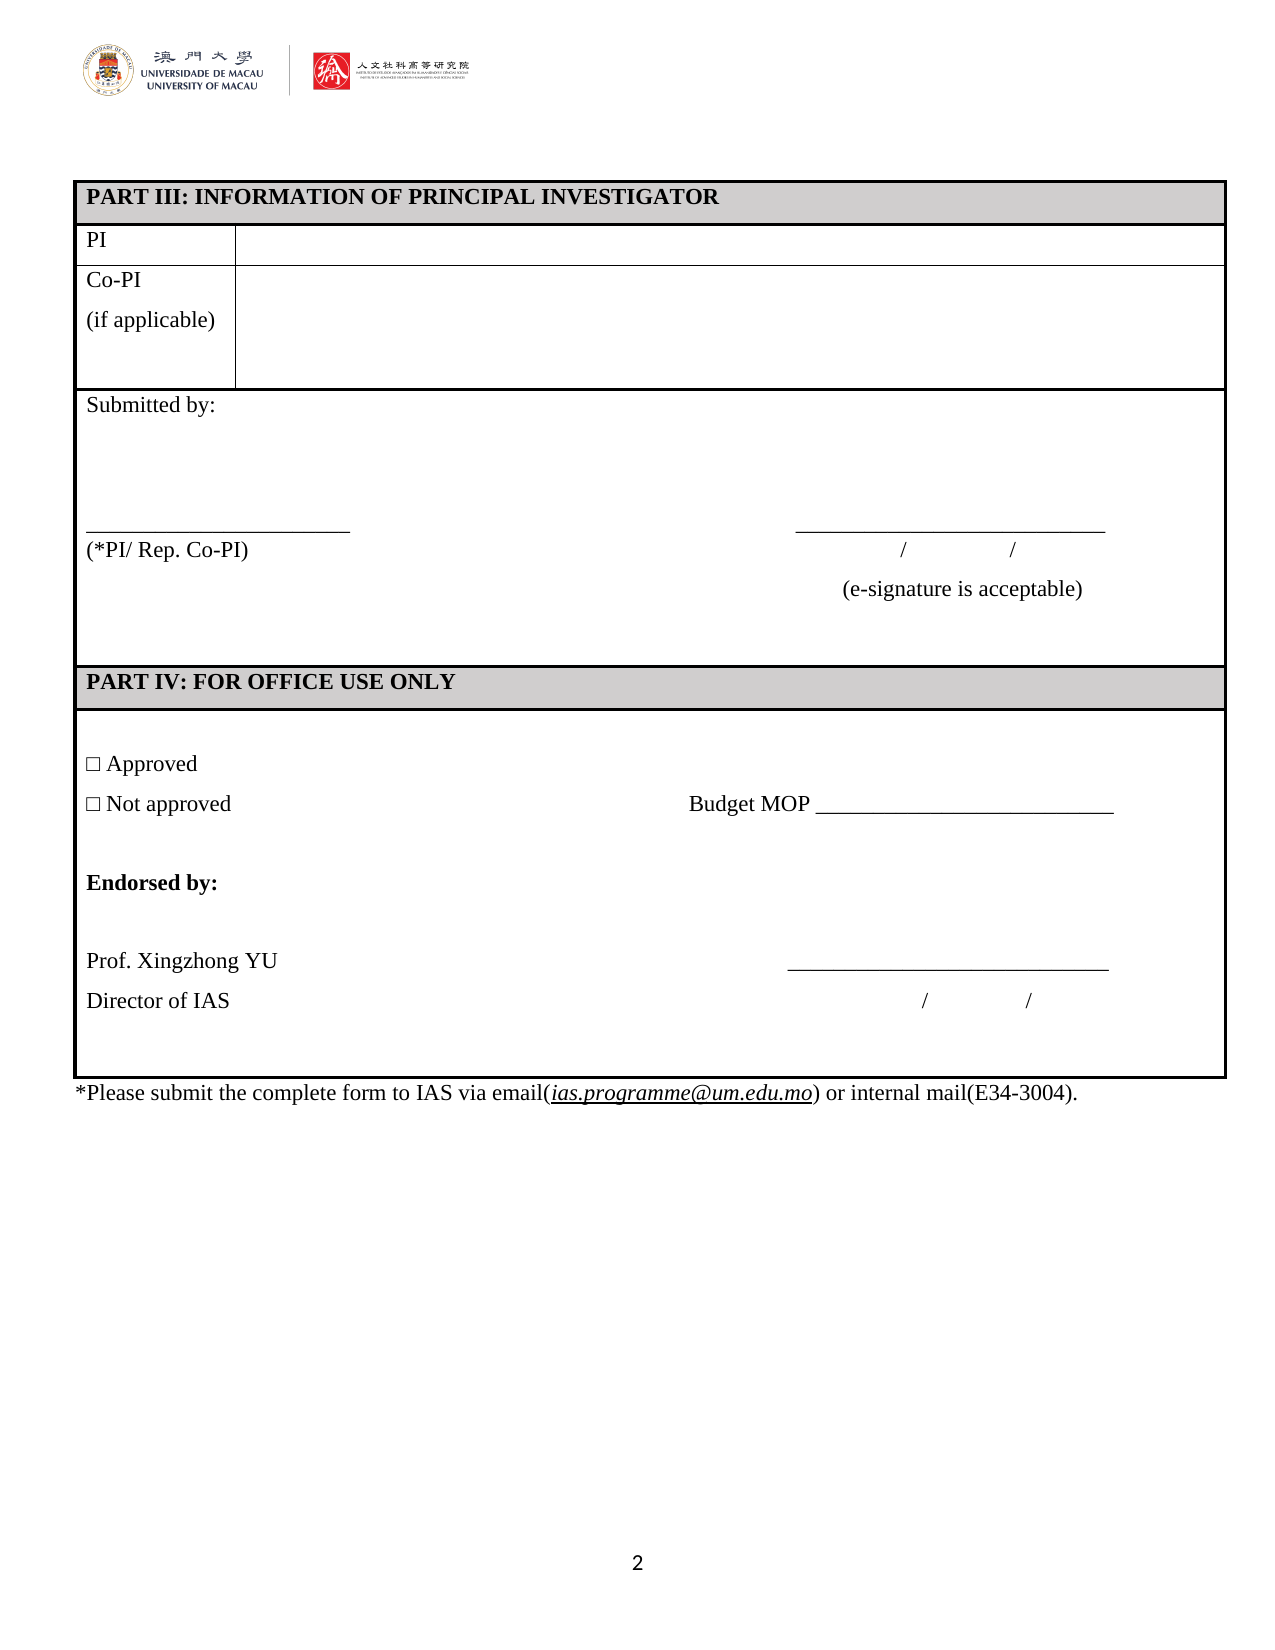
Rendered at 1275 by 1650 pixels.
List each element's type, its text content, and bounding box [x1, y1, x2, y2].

table_cell □ Approved □ Not approved Budget MOP __________________________ Endorsed by: Prof. Xingzhong YU ____________________________ Director of IAS / / [77, 711, 1224, 1076]
table_header PART III: INFORMATION OF PRINCIPAL INVESTIGATOR [77, 183, 1224, 223]
table_cell PI [77, 226, 235, 265]
text *Please submit the complete form to IAS via email(ias.programme@um.edu.mo) or internal mail(E34-3004). [75, 1079, 1200, 1106]
table_cell [236, 226, 1224, 265]
picture [49, 0, 506, 142]
table_cell PART IV: FOR OFFICE USE ONLY [77, 668, 1224, 708]
table_cell Submitted by: _______________________ ___________________________ (*PI/ Rep. Co-PI) / / (e-signature is acceptable) [77, 391, 1224, 665]
table_cell Co-PI (if applicable) [77, 266, 235, 388]
table_cell [236, 266, 1224, 388]
